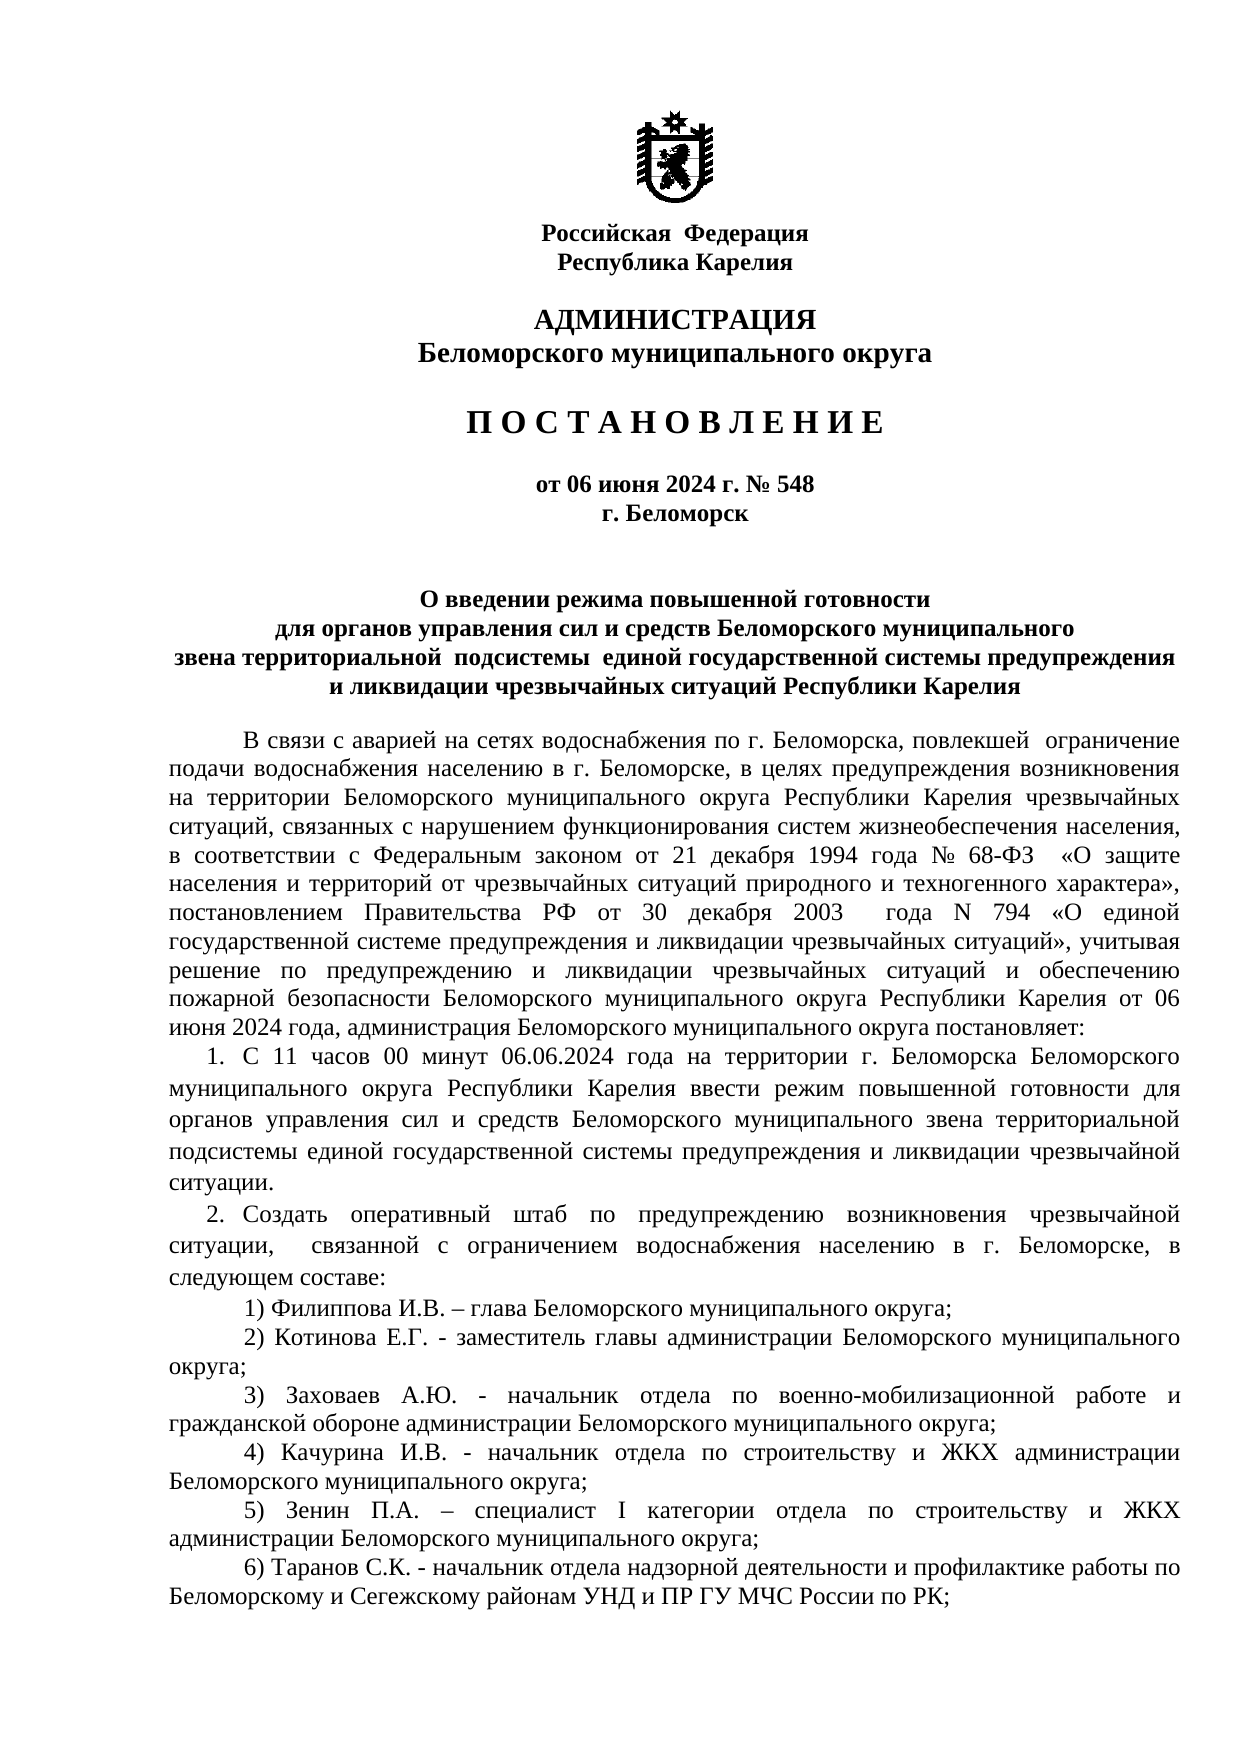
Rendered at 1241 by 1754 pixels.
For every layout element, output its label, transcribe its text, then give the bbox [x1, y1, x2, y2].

text Республика Карелия [169, 247, 1181, 276]
text звена территориальной подсистемы единой государственной системы предупреждения и ликвидации чрезвычайных ситуаций Республики Карелия [169, 642, 1181, 699]
text для органов управления сил и средств Беломорского муниципального [169, 613, 1181, 642]
list Создать оперативный штаб по предупреждению возникновения чрезвычайной ситуации, связанной с ограничением водоснабжения населению в г. Беломорске, в следующем составе: [169, 1199, 1181, 1291]
list С 11 часов 00 минут 06.06.2024 года на территории г. Беломорска Беломорского муниципального округа Республики Карелия ввести режим повышенной готовности для органов управления сил и средств Беломорского муниципального звена территориальной подсистемы единой государственной системы предупреждения и ликвидации чрезвычайной ситуации. [169, 1041, 1181, 1196]
picture [623, 102, 727, 218]
list 2) Котинова Е.Г. - заместитель главы администрации Беломорского муниципального округа; [169, 1322, 1181, 1380]
text Беломорского муниципального округа [169, 335, 1181, 369]
list 5) Зенин П.А. – специалист I категории отдела по строительству и ЖКХ администрации Беломорского муниципального округа; [169, 1495, 1181, 1552]
text О введении режима повышенной готовности [169, 584, 1181, 613]
text АДМИНИСТРАЦИЯ [169, 302, 1181, 335]
text г. Беломорск [169, 498, 1181, 527]
text Российская Федерация [169, 218, 1181, 247]
list 3) Заховаев А.Ю. - начальник отдела по военно-мобилизационной работе и гражданской обороне администрации Беломорского муниципального округа; [169, 1380, 1181, 1437]
list 1) Филиппова И.В. – глава Беломорского муниципального округа; [169, 1293, 1181, 1322]
text В связи с аварией на сетях водоснабжения по г. Беломорска, повлекшей ограничение подачи водоснабжения населению в г. Беломорске, в целях предупреждения возникновения на территории Беломорского муниципального округа Республики Карелия чрезвычайных ситуаций, связанных с нарушением функционирования систем жизнеобеспечения населения, в соответствии с Федеральным законом от 21 декабря 1994 года № 68-ФЗ «О защите населения и территорий от чрезвычайных ситуаций природного и техногенного характера», постановлением Правительства РФ от 30 декабря 2003 года N 794 «О единой государственной системе предупреждения и ликвидации чрезвычайных ситуаций», учитывая решение по предупреждению и ликвидации чрезвычайных ситуаций и обеспечению пожарной безопасности Беломорского муниципального округа Республики Карелия от 06 июня 2024 года, администрация Беломорского муниципального округа постановляет: [169, 725, 1181, 1041]
list 4) Качурина И.В. - начальник отдела по строительству и ЖКХ администрации Беломорского муниципального округа; [169, 1437, 1181, 1495]
text от 06 июня 2024 г. № 548 [169, 469, 1181, 498]
text П О С Т А Н О В Л Е Н И Е [169, 402, 1181, 441]
list 6) Таранов С.К. - начальник отдела надзорной деятельности и профилактике работы по Беломорскому и Сегежскому районам УНД и ПР ГУ МЧС России по РК; [169, 1552, 1181, 1610]
